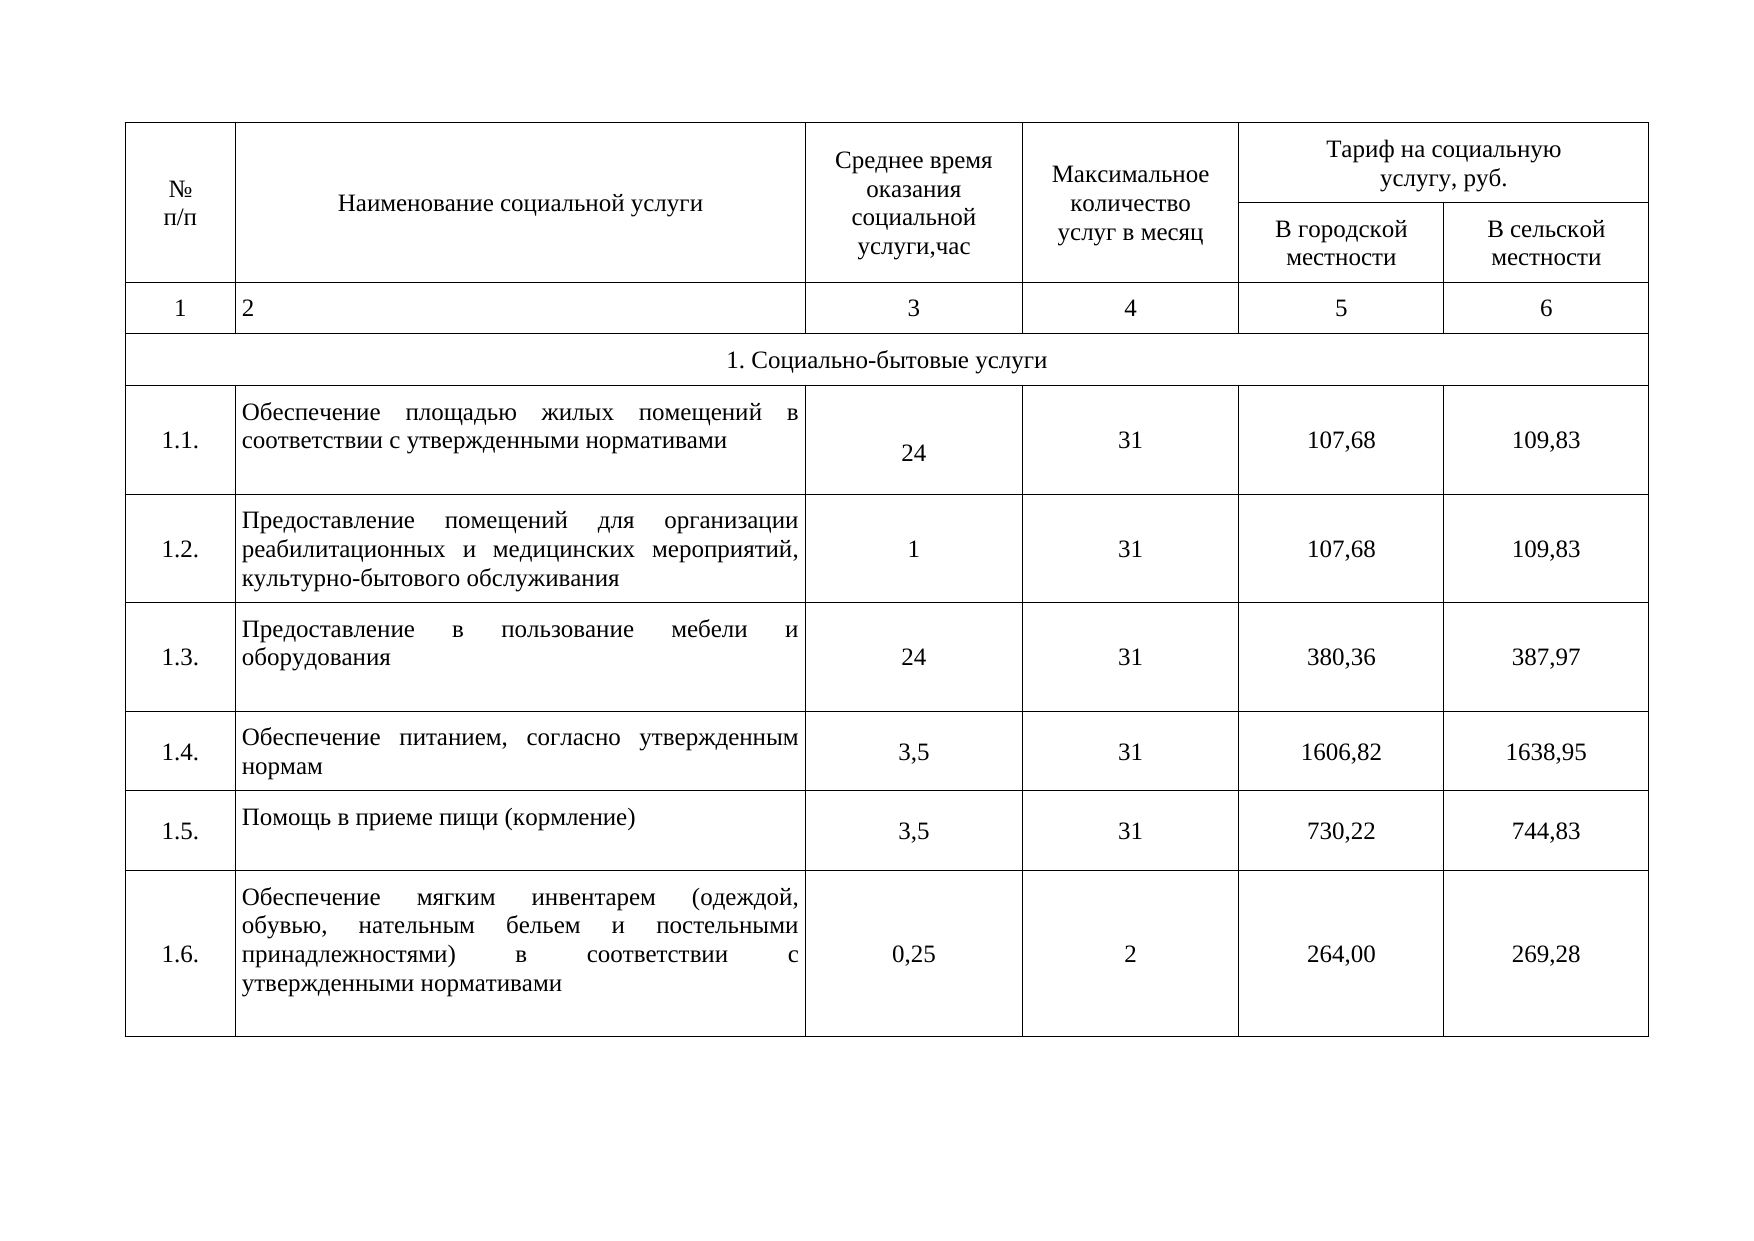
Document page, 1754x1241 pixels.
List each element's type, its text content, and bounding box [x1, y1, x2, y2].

table_cell 387,97 [1444, 603, 1648, 711]
table_cell 1638,95 [1444, 712, 1648, 790]
table_cell Обеспечение площадью жилых помещений в соответствии с утвержденными нормативами [236, 386, 805, 493]
table_cell 109,83 [1444, 386, 1648, 493]
table_cell 3,5 [806, 791, 1022, 870]
table_cell 744,83 [1444, 791, 1648, 870]
table_header Тариф на социальную услугу, руб. [1239, 123, 1648, 202]
table_cell 109,83 [1444, 495, 1648, 602]
table_cell 5 [1239, 283, 1443, 333]
table_cell 1.3. [126, 603, 235, 711]
table_cell 1. Социально-бытовые услуги [126, 334, 1648, 385]
table_header № п/п [126, 123, 235, 282]
table_cell 1 [806, 495, 1022, 602]
table_cell 3 [806, 283, 1022, 333]
table_cell 6 [1444, 283, 1648, 333]
table_cell 730,22 [1239, 791, 1443, 870]
table_cell Обеспечение питанием, согласно утвержденным нормам [236, 712, 805, 790]
table_header Среднее время оказания социальной услуги,час [806, 123, 1022, 282]
table_cell 3,5 [806, 712, 1022, 790]
table_header Максимальное количество услуг в месяц [1023, 123, 1238, 282]
table_cell 1 [126, 283, 235, 333]
table_cell 2 [1023, 871, 1238, 1036]
table_cell 31 [1023, 495, 1238, 602]
table_cell Помощь в приеме пищи (кормление) [236, 791, 805, 870]
table_cell 31 [1023, 791, 1238, 870]
table_cell 24 [806, 386, 1022, 493]
table_cell 1.2. [126, 495, 235, 602]
table_cell 24 [806, 603, 1022, 711]
table_cell В городской местности [1239, 203, 1443, 282]
table_cell Обеспечение мягким инвентарем (одеждой, обувью, нательным бельем и постельными принадлежностями) в соответствии с утвержденными нормативами [236, 871, 805, 1036]
table_cell 1.1. [126, 386, 235, 493]
table_cell 1.4. [126, 712, 235, 790]
table_cell В сельской местности [1444, 203, 1648, 282]
table_cell Предоставление в пользование мебели и оборудования [236, 603, 805, 711]
table_cell 380,36 [1239, 603, 1443, 711]
table_cell 107,68 [1239, 386, 1443, 493]
table_cell 107,68 [1239, 495, 1443, 602]
table_cell 31 [1023, 603, 1238, 711]
table_cell Предоставление помещений для организации реабилитационных и медицинских мероприятий, культурно-бытового обслуживания [236, 495, 805, 602]
table_cell 1.6. [126, 871, 235, 1036]
table_cell 2 [236, 283, 805, 333]
table_cell 269,28 [1444, 871, 1648, 1036]
table_header Наименование социальной услуги [236, 123, 805, 282]
table_cell 0,25 [806, 871, 1022, 1036]
table_cell 31 [1023, 386, 1238, 493]
table_cell 1.5. [126, 791, 235, 870]
table_cell 264,00 [1239, 871, 1443, 1036]
table_cell 4 [1023, 283, 1238, 333]
table_cell 1606,82 [1239, 712, 1443, 790]
table_cell 31 [1023, 712, 1238, 790]
